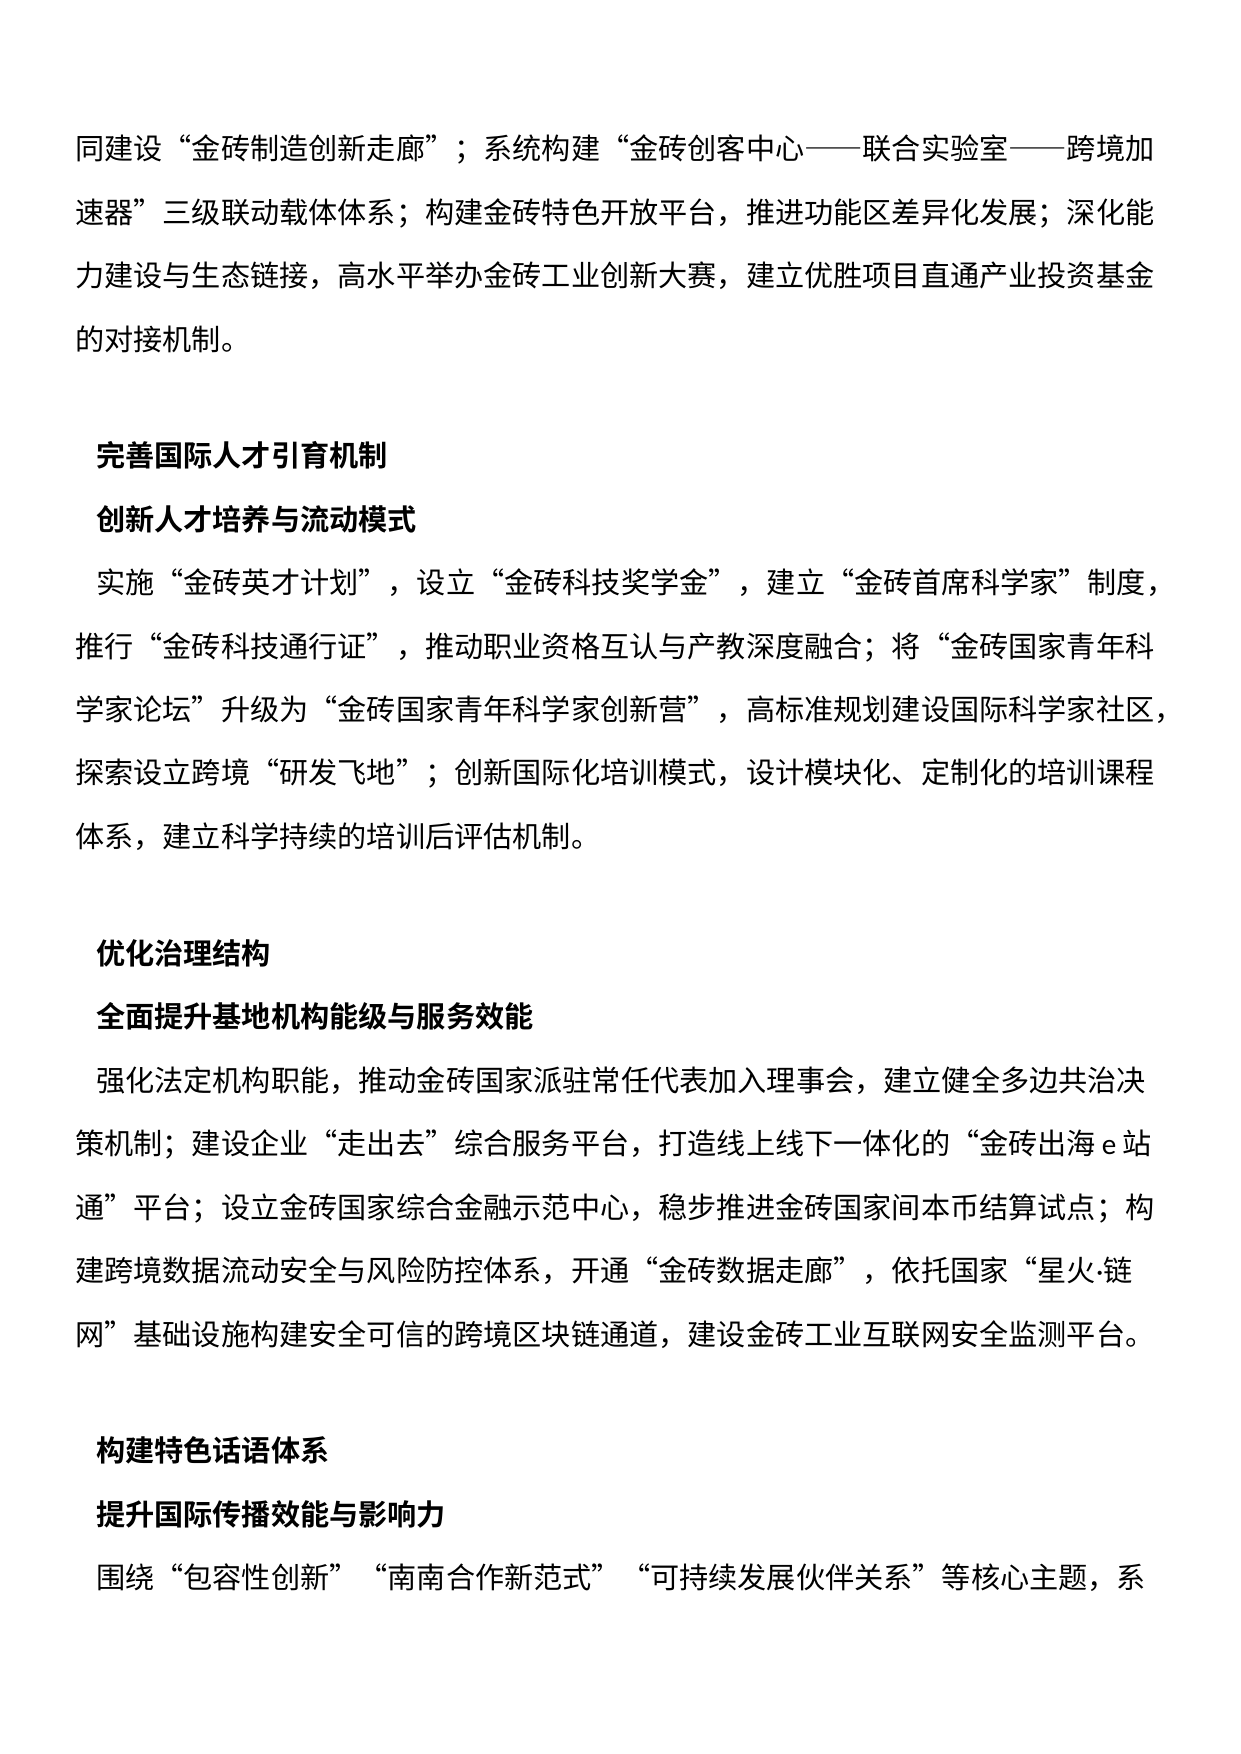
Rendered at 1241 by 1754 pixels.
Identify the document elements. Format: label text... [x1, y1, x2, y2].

text 实施“金砖英才计划”，设立“金砖科技奖学金”，建立“金砖首席科学家”制度，推行“金砖科技通行证”，推动职业资格互认与产教深度融合；将“金砖国家青年科学家论坛”升级为“金砖国家青年科学家创新营”，高标准规划建设国际科学家社区，探索设立跨境“研发飞地”；创新国际化培训模式，设计模块化、定制化的培训课程体系，建立科学持续的培训后评估机制。 [75, 560, 1165, 856]
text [75, 1555, 1165, 1597]
text 创新人才培养与流动模式 [75, 496, 1165, 539]
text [75, 126, 1165, 358]
text 完善国际人才引育机制 [75, 433, 1165, 475]
text 强化法定机构职能，推动金砖国家派驻常任代表加入理事会，建立健全多边共治决策机制；建设企业“走出去”综合服务平台，打造线上线下一体化的“金砖出海e站通”平台；设立金砖国家综合金融示范中心，稳步推进金砖国家间本币结算试点；构建跨境数据流动安全与风险防控体系，开通“金砖数据走廊”，依托国家“星火·链网”基础设施构建安全可信的跨境区块链通道，建设金砖工业互联网安全监测平台。 [75, 1057, 1165, 1353]
text 构建特色话语体系 [75, 1428, 1165, 1470]
text 优化治理结构 [75, 930, 1165, 973]
text 提升国际传播效能与影响力 [75, 1491, 1165, 1534]
text 全面提升基地机构能级与服务效能 [75, 994, 1165, 1036]
